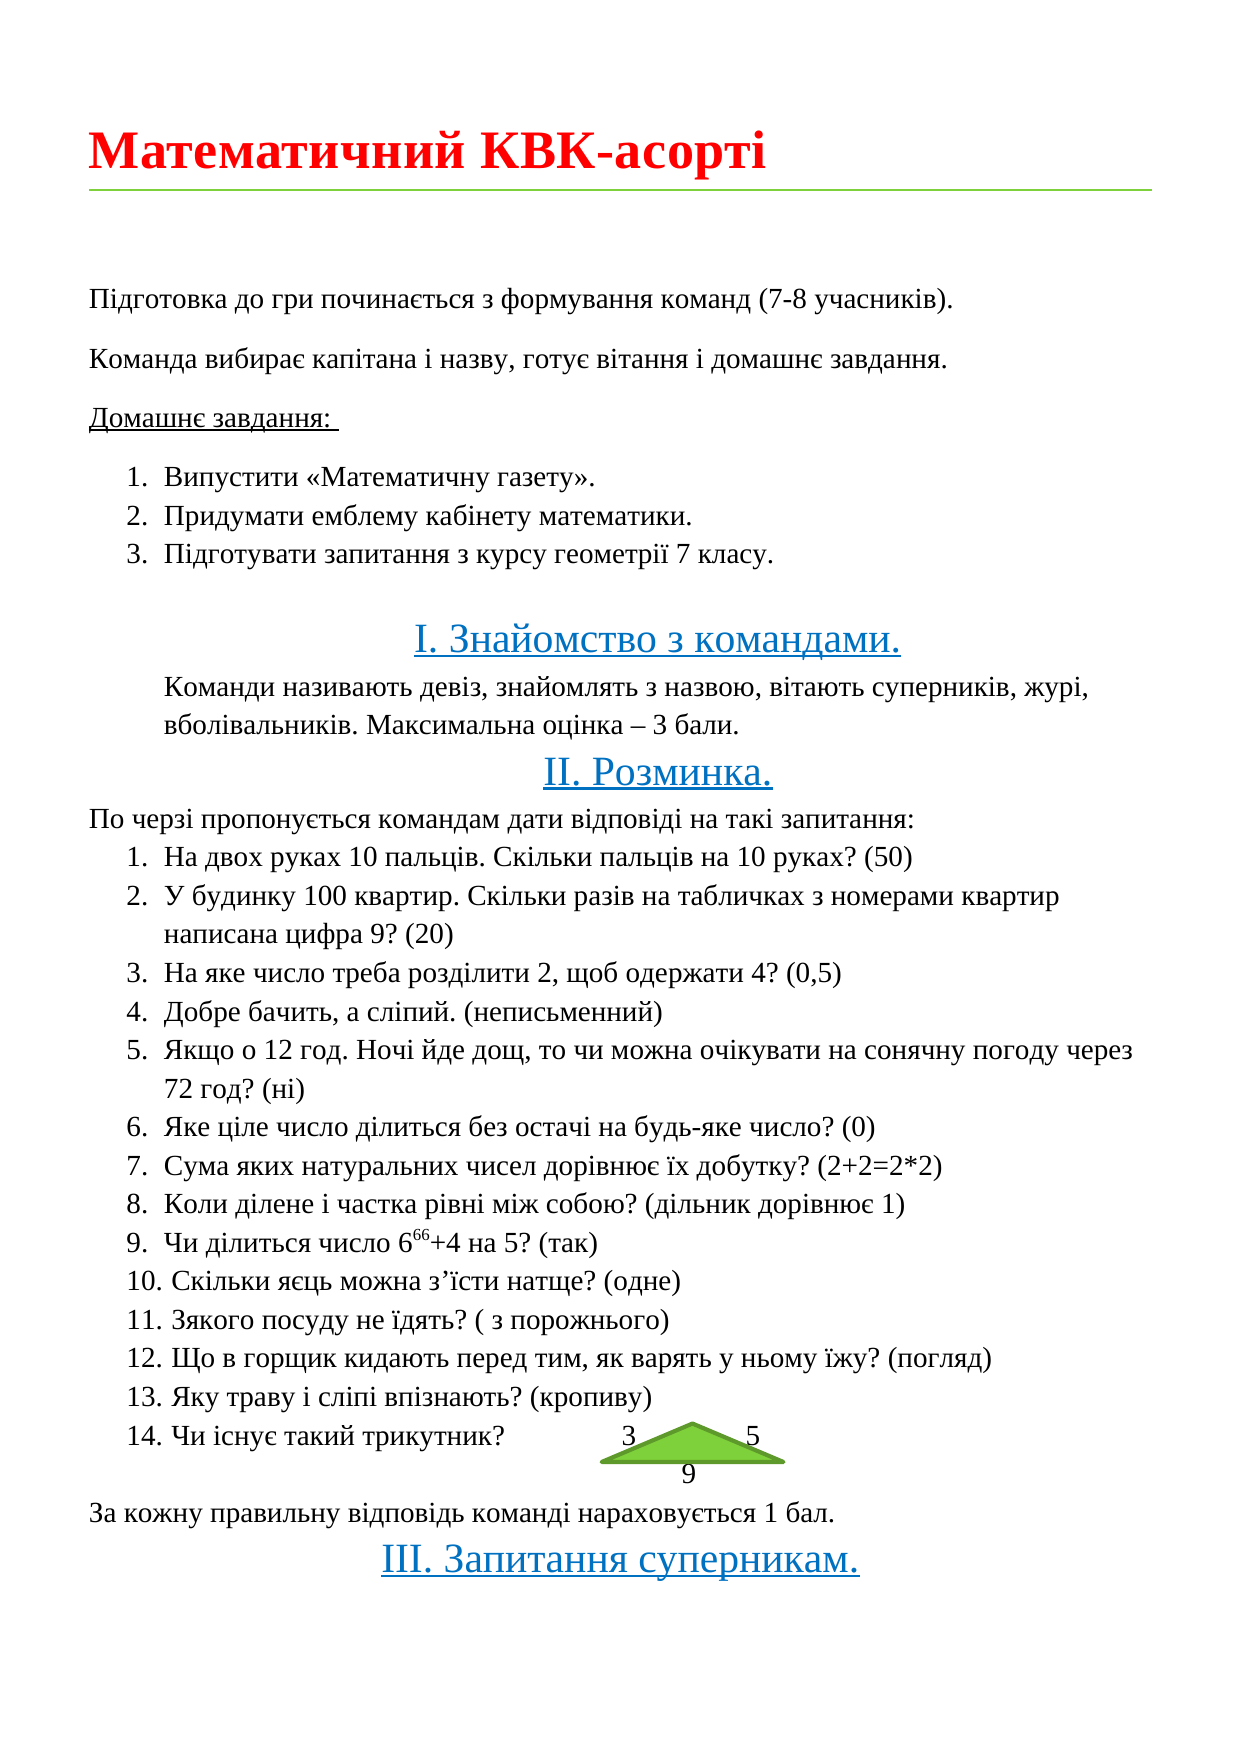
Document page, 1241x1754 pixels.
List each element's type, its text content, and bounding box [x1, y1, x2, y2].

list Якщо о 12 год. Ночі йде дощ, то чи можна очікувати на сонячну погоду через 72 год? (ні) [126, 1032, 1152, 1104]
list І. Знайомство з командами. [164, 614, 1152, 662]
list Придумати емблему кабінету математики. [126, 498, 1152, 532]
list ІІ. Розминка. [164, 746, 1152, 794]
list На двох руках 10 пальців. Скільки пальців на 10 руках? (50) [126, 839, 1152, 873]
list Яку траву і сліпі впізнають? (кропиву) [126, 1379, 1152, 1413]
list Добре бачить, а сліпий. (неписьменний) [126, 994, 1152, 1027]
list Сума яких натуральних чисел дорівнює їх добутку? (2+2=2*2) [126, 1148, 1152, 1181]
list Команди називають девіз, знайомлять з назвою, вітають суперників, журі, вболівальників. Максимальна оцінка – 3 бали. [164, 669, 1152, 741]
list Чи існує такий трикутник? 3 5 [126, 1418, 1152, 1451]
list По черзі пропонується командам дати відповіді на такі запитання: [89, 801, 1152, 834]
list 9 [164, 1456, 1152, 1490]
list Скільки яєць можна з’їсти натще? (одне) [126, 1263, 1152, 1297]
list Зякого посуду не їдять? ( з порожнього) [126, 1302, 1152, 1336]
list Підготувати запитання з курсу геометрії 7 класу. [126, 537, 1152, 570]
text Підготовка до гри починається з формування команд (7-8 учасників). [89, 281, 1152, 315]
list На яке число треба розділити 2, щоб одержати 4? (0,5) [126, 955, 1152, 989]
list За кожну правильну відповідь команді нараховується 1 бал. [89, 1495, 1152, 1528]
list Що в горщик кидають перед тим, як варять у ньому їжу? (погляд) [126, 1341, 1152, 1374]
list Випустити «Математичну газету». [126, 459, 1152, 493]
list Яке ціле число ділиться без остачі на будь-яке число? (0) [126, 1109, 1152, 1143]
title Математичний КВК-асорті [89, 118, 1152, 189]
list У будинку 100 квартир. Скільки разів на табличках з номерами квартир написана цифра 9? (20) [126, 878, 1152, 950]
list Коли ділене і частка рівні між собою? (дільник дорівнює 1) [126, 1186, 1152, 1220]
text Команда вибирає капітана і назву, готує вітання і домашнє завдання. [89, 341, 1152, 374]
text Домашнє завдання: [89, 400, 1152, 434]
list ІІІ. Запитання суперникам. [89, 1533, 1152, 1581]
list Чи ділиться число 666+4 на 5? (так) [126, 1225, 1152, 1258]
